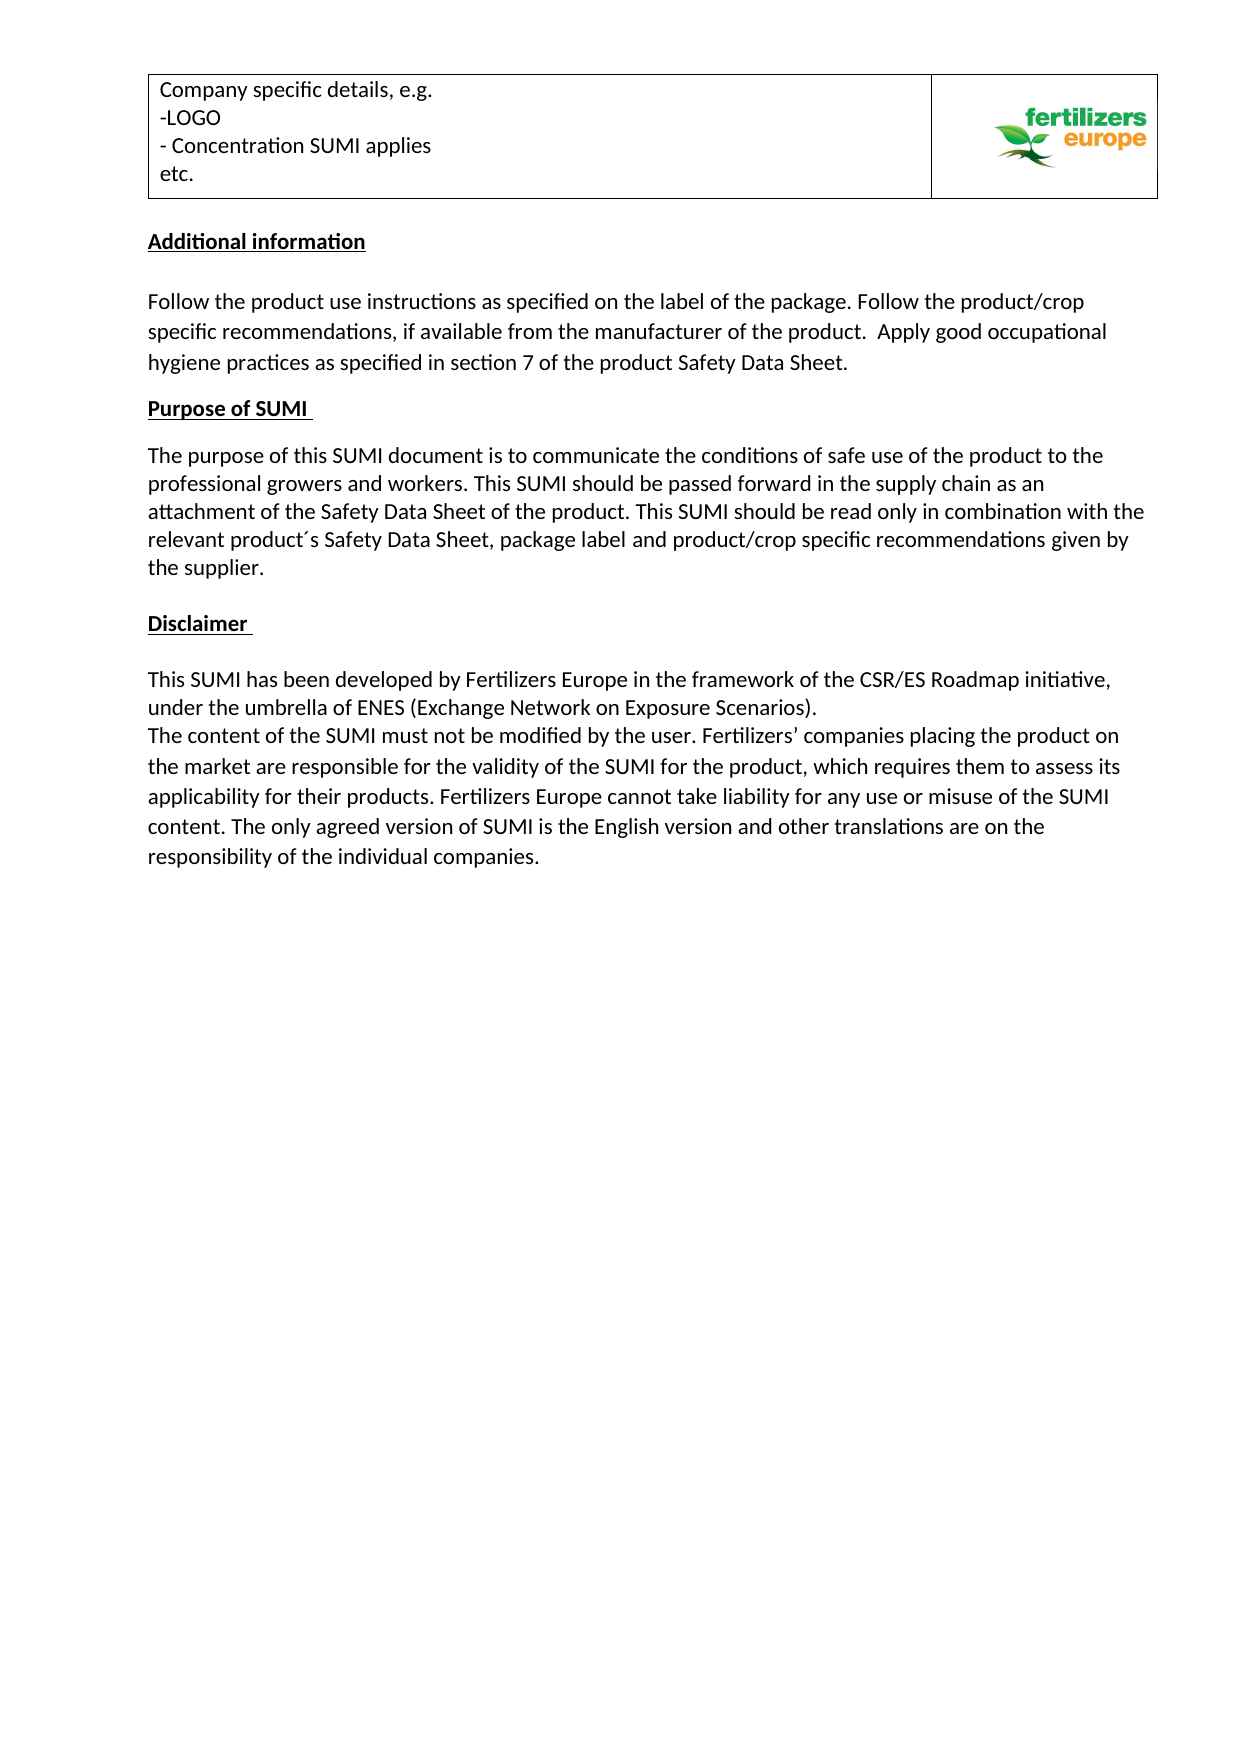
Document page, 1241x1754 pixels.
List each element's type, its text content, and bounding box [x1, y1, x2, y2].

text Additional information Follow the product use instructions as specified on the label of the package. Follow the product/crop specific recommendations, if available from the manufacturer of the product. Apply good occupational hygiene practices as specified in section 7 of the product Safety Data Sheet. [148, 227, 1152, 376]
picture [989, 98, 1158, 170]
text The purpose of this SUMI document is to communicate the conditions of safe use of the product to the professional growers and workers. This SUMI should be passed forward in the supply chain as an attachment of the Safety Data Sheet of the product. This SUMI should be read only in combination with the relevant product´s Safety Data Sheet, package label and product/crop specific recommendations given by the supplier. [148, 441, 1152, 581]
text Purpose of SUMI [148, 394, 1152, 422]
text This SUMI has been developed by Fertilizers Europe in the framework of the CSR/ES Roadmap initiative, under the umbrella of ENES (Exchange Network on Exposure Scenarios). [148, 666, 1152, 722]
text The content of the SUMI must not be modified by the user. Fertilizers’ companies placing the product on the market are responsible for the validity of the SUMI for the product, which requires them to assess its applicability for their products. Fertilizers Europe cannot take liability for any use or misuse of the SUMI content. The only agreed version of SUMI is the English version and other translations are on the responsibility of the individual companies. [148, 722, 1152, 870]
text Disclaimer [148, 609, 1152, 637]
